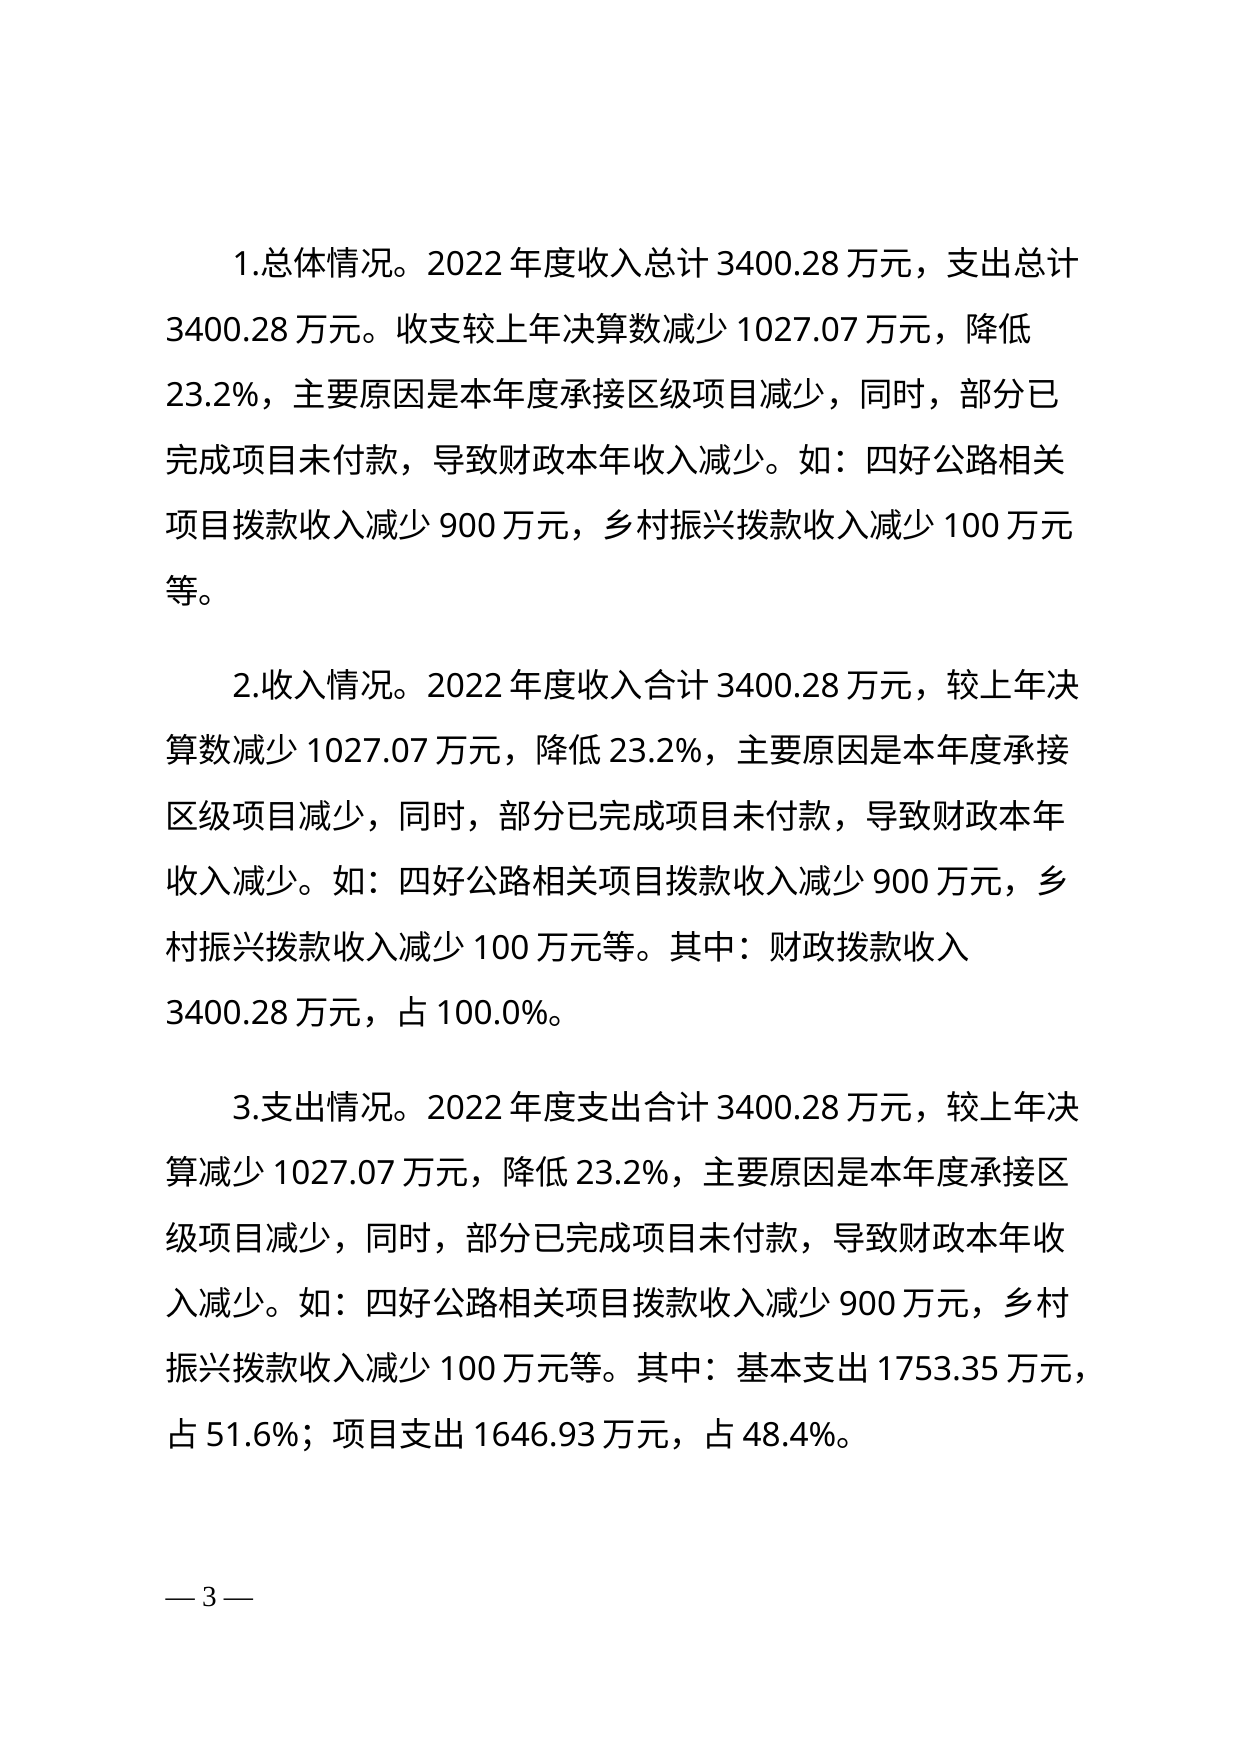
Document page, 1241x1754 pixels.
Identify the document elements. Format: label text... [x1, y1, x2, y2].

text 1.总体情况。2022年度收入总计3400.28万元，支出总计3400.28万元。收支较上年决算数减少1027.07万元，降低23.2%，主要原因是本年度承接区级项目减少，同时，部分已完成项目未付款，导致财政本年收入减少。如：四好公路相关项目拨款收入减少900万元，乡村振兴拨款收入减少100万元等。 [165, 229, 1087, 621]
text 3.支出情况。2022年度支出合计3400.28万元，较上年决算减少1027.07万元，降低23.2%，主要原因是本年度承接区级项目减少，同时，部分已完成项目未付款，导致财政本年收入减少。如：四好公路相关项目拨款收入减少900万元，乡村振兴拨款收入减少100万元等。其中：基本支出1753.35万元，占51.6%；项目支出1646.93万元，占48.4%。 [165, 1072, 1087, 1464]
text 2.收入情况。2022年度收入合计3400.28万元，较上年决算数减少1027.07万元，降低23.2%，主要原因是本年度承接区级项目减少，同时，部分已完成项目未付款，导致财政本年收入减少。如：四好公路相关项目拨款收入减少900万元，乡村振兴拨款收入减少100万元等。其中：财政拨款收入3400.28万元，占100.0%。 [165, 650, 1087, 1043]
